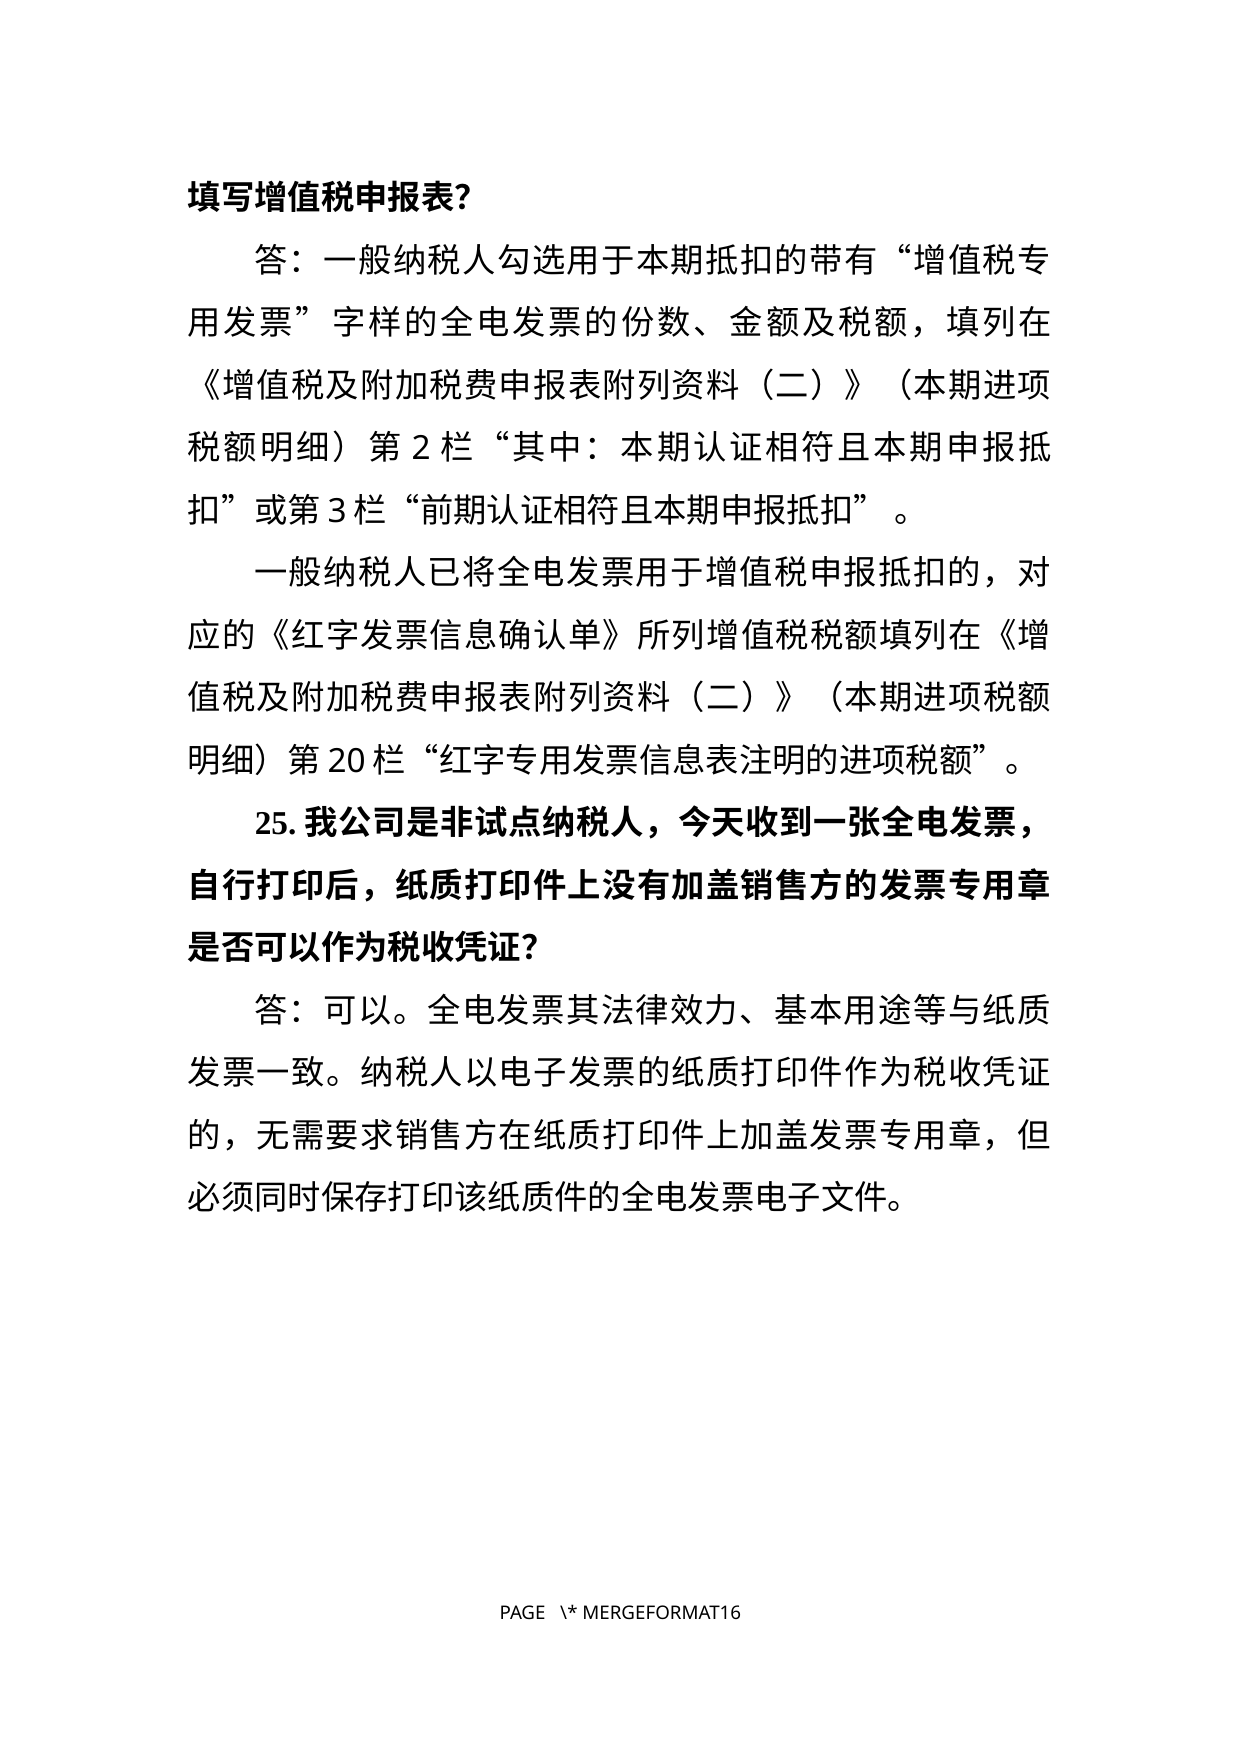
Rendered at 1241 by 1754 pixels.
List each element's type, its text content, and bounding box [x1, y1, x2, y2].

text 答：一般纳税人勾选用于本期抵扣的带有“增值税专用发票”字样的全电发票的份数、金额及税额，填列在《增值税及附加税费申报表附列资料（二）》（本期进项税额明细）第2栏“其中：本期认证相符且本期申报抵扣”或第3栏“前期认证相符且本期申报抵扣” 。 [187, 222, 1053, 535]
text 答：可以。全电发票其法律效力、基本用途等与纸质发票一致。纳税人以电子发票的纸质打印件作为税收凭证的，无需要求销售方在纸质打印件上加盖发票专用章，但必须同时保存打印该纸质件的全电发票电子文件。 [187, 972, 1053, 1222]
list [187, 160, 1053, 222]
list 我公司是非试点纳税人，今天收到一张全电发票，自行打印后，纸质打印件上没有加盖销售方的发票专用章，是否可以作为税收凭证？ [187, 785, 1053, 972]
text 一般纳税人已将全电发票用于增值税申报抵扣的，对应的《红字发票信息确认单》所列增值税税额填列在《增值税及附加税费申报表附列资料（二）》（本期进项税额明细）第20栏“红字专用发票信息表注明的进项税额”。 [187, 535, 1053, 785]
